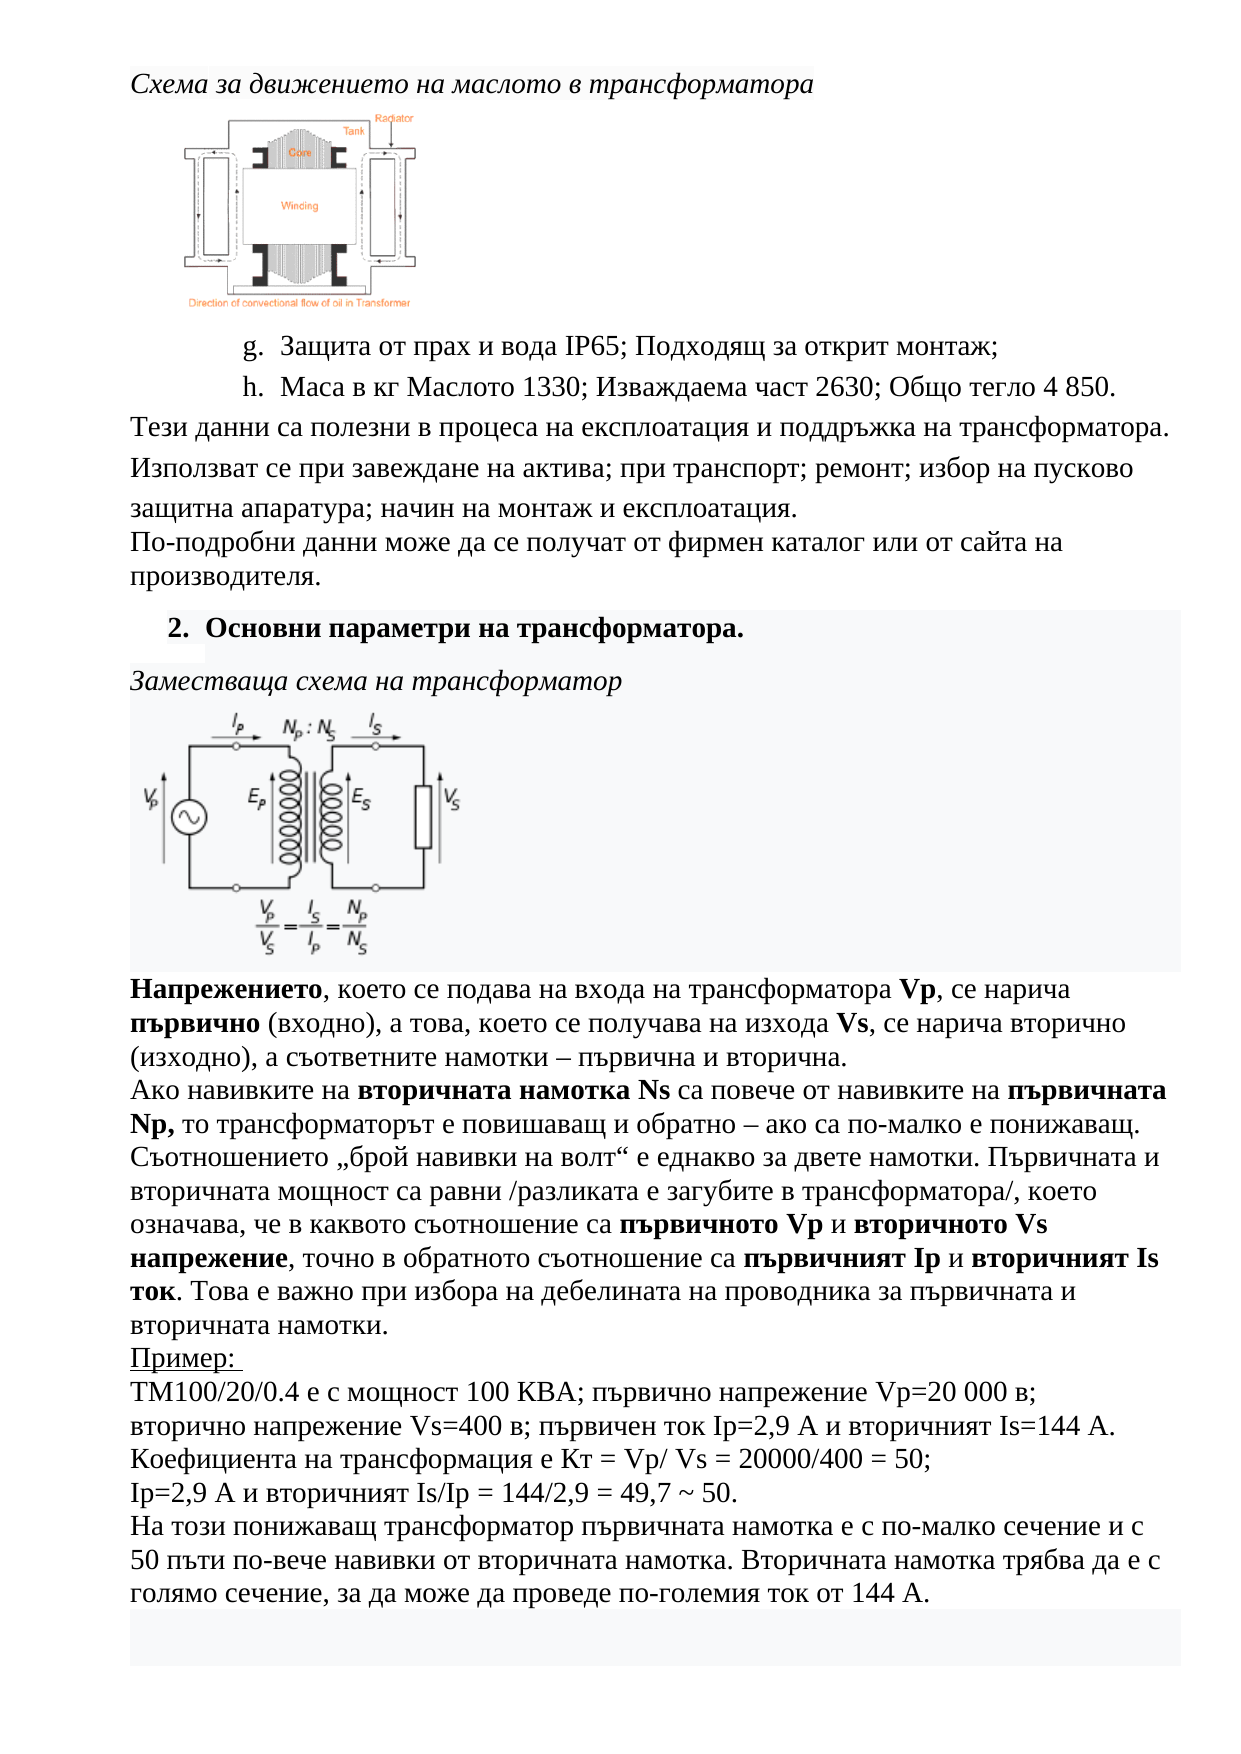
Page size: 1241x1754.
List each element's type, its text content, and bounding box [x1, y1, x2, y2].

text Ip=2,9 А и вторичният Is/Ip = 144/2,9 = 49,7 ~ 50. [130, 1475, 1181, 1508]
text По-подробни данни може да се получат от фирмен каталог или от сайта на производителя. [130, 524, 1181, 591]
list Защита от прах и вода IP65; Подходящ за открит монтаж; [242, 321, 1181, 362]
text вторично напрежение Vs=400 в; първичен ток Ip=2,9 А и вторичният Is=144 А. [130, 1408, 1181, 1441]
text ТМ100/20/0.4 е с мощност 100 КВА; първично напрежение Vp=20 000 в; [130, 1374, 1181, 1408]
text Тези данни са полезни в процеса на експлоатация и поддръжка на трансформатора. [130, 402, 1181, 443]
list Маса в кг Маслото 1330; Изваждаема част 2630; Общо тегло 4 850. [242, 362, 1181, 402]
text Ако навивките на вторичната намотка Ns са повече от навивките на първичната Np, то трансформаторът е повишаващ и обратно – ако са по-малко е понижаващ. [130, 1072, 1181, 1139]
text Заместваща схема на трансформатор [130, 663, 1181, 697]
picture [129, 696, 474, 972]
text Съотношението „брой навивки на волт“ е еднакво за двете намотки. Първичната и вторичната мощност са равни /разликата е загубите в трансформатора/, което означава, че в каквото съотношение са първичното Vp и вторичното Vs напрежение, точно в обратното съотношение са първичният Ip и вторичният Is ток. Това е важно при избора на дебелината на проводника за първичната и вторичната намотки. [130, 1139, 1181, 1341]
list Основни параметри на трансформатора. [167, 610, 1181, 644]
text Схема за движението на маслото в трансформатора [130, 59, 1181, 100]
text Напрежението, което се подава на входа на трансформатора Vp, се нарича [130, 972, 1181, 1005]
text първично (входно), а това, което се получава на изхода Vs, се нарича вторично (изходно), а съответните намотки – първична и вторична. [130, 1005, 1181, 1072]
text Използват се при завеждане на актива; при транспорт; ремонт; избор на пусково защитна апаратура; начин на монтаж и експлоатация. [130, 443, 1181, 524]
text Коефициента на трансформация е Кт = Vp/ Vs = 20000/400 = 50; [130, 1441, 1181, 1475]
picture [167, 99, 432, 321]
text Пример: [130, 1341, 1181, 1374]
text На този понижаващ трансформатор първичната намотка е с по-малко сечение и с 50 пъти по-вече навивки от вторичната намотка. Вторичната намотка трябва да е с голямо сечение, за да може да проведе по-големия ток от 144 А. [130, 1508, 1181, 1609]
